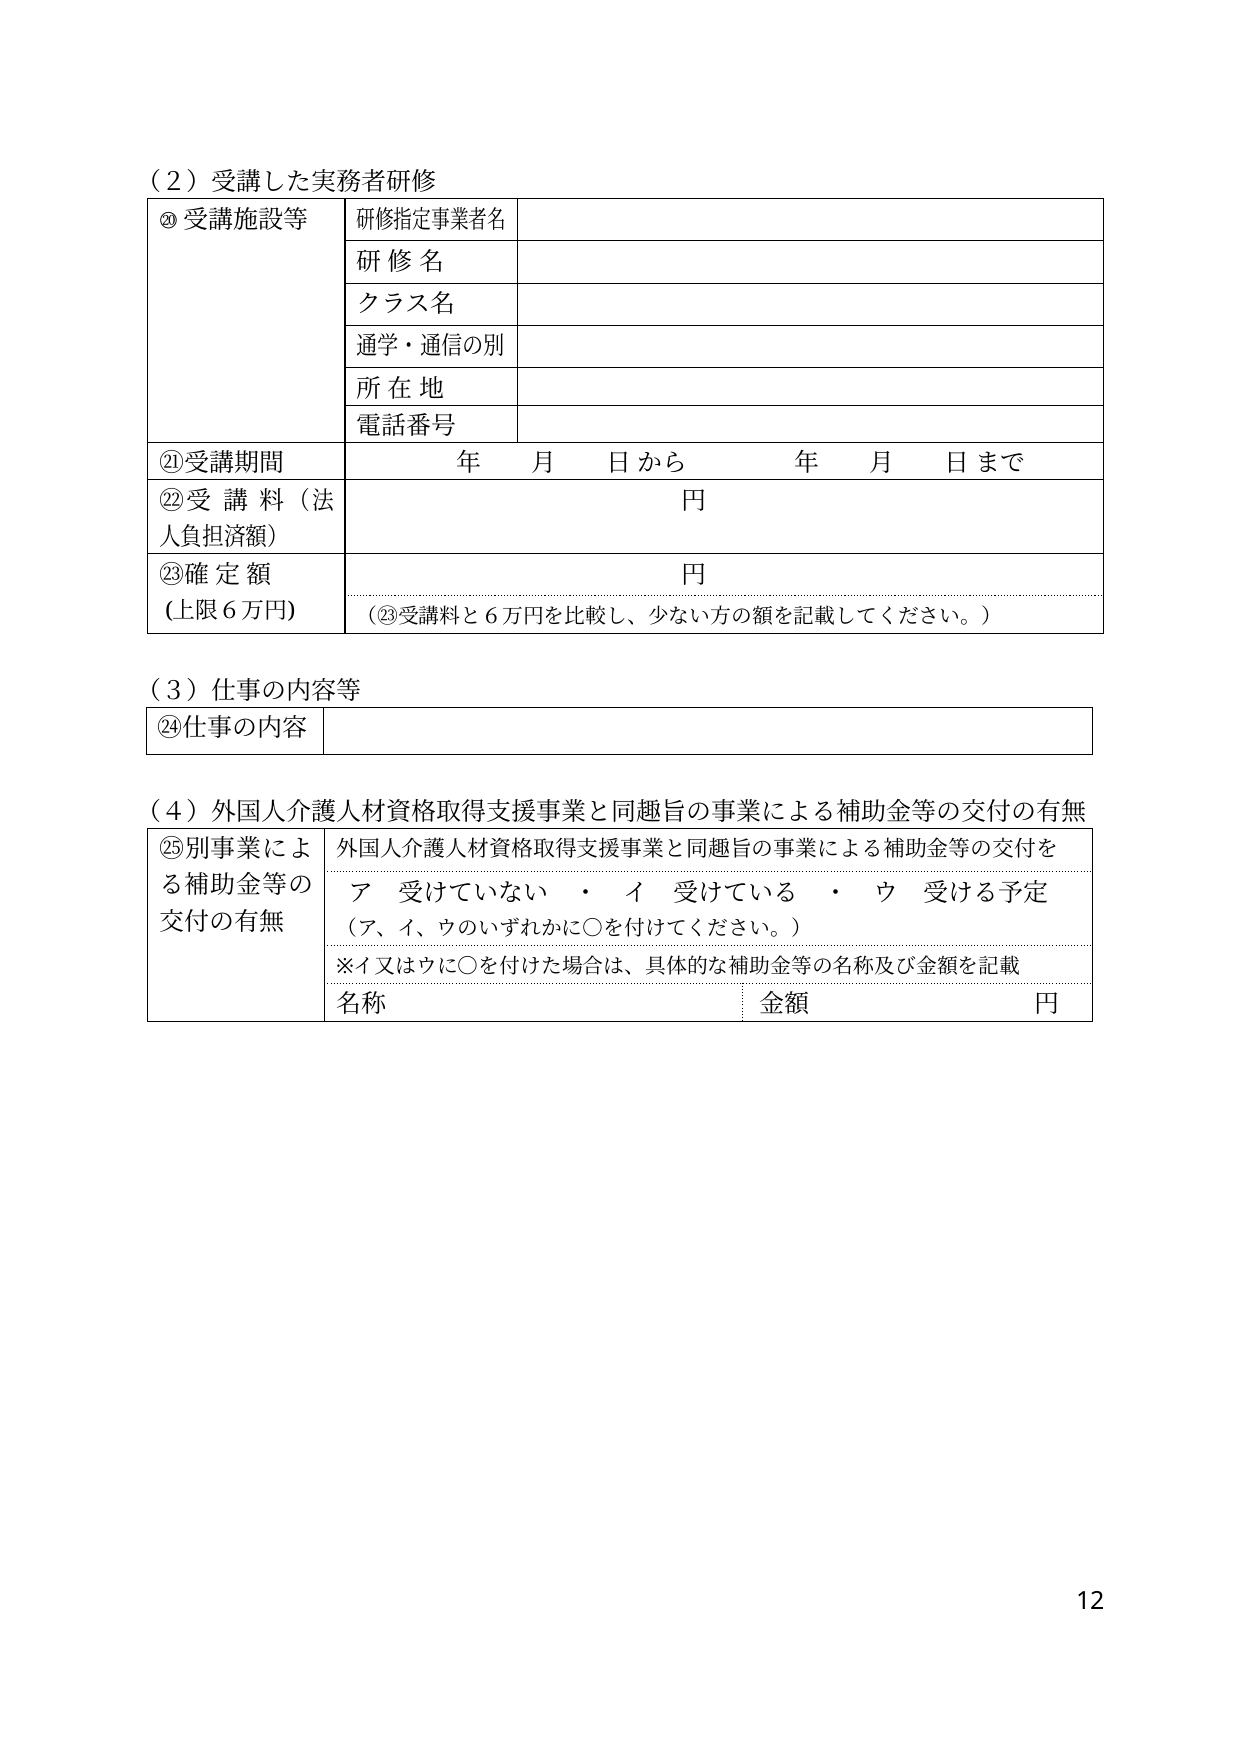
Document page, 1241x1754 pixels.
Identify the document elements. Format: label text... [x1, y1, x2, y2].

table_cell （㉓受講料と６万円を比較し、少ない方の額を記載してください。） [346, 595, 1103, 633]
table_cell 名称 [325, 983, 742, 1021]
table_cell ア 受けていない ・ イ 受けている ・ ウ 受ける予定 （ア、イ、ウのいずれかに○を付けてください。） [325, 871, 1092, 945]
table_header [518, 199, 1103, 240]
table_cell 円 [346, 480, 1103, 553]
text （４）外国人介護人材資格取得支援事業と同趣旨の事業による補助金等の交付の有無 [136, 791, 1104, 827]
table_cell 年 月 日 から 年 月 日 まで [346, 443, 1103, 479]
text （３）仕事の内容等 [136, 670, 1104, 707]
table_header ㉕別事業による補助金等の交付の有無 [148, 829, 324, 1021]
table_cell 円 [346, 554, 1103, 595]
table_cell 所 在 地 [346, 368, 517, 404]
table_header 研修指定事業者名 [346, 199, 517, 240]
table_cell ※イ又はウに○を付けた場合は、具体的な補助金等の名称及び金額を記載 [325, 945, 1092, 982]
text （２）受講した実務者研修 [136, 162, 1104, 198]
table_cell [518, 326, 1103, 367]
table_header ㉔仕事の内容 [147, 708, 323, 754]
table_cell [518, 406, 1103, 442]
table_header 外国人介護人材資格取得支援事業と同趣旨の事業による補助金等の交付を [325, 829, 1092, 871]
table_cell 金額 円 [742, 983, 1092, 1021]
table_cell ㉓確 定 額 (上限６万円) [148, 554, 344, 633]
table_header [324, 708, 1092, 754]
table_cell 研 修 名 [346, 241, 517, 283]
table_cell ㉒受 講 料（法人負担済額） [148, 480, 344, 553]
table_cell 電話番号 [346, 406, 517, 442]
table_cell [518, 368, 1103, 404]
table_cell クラス名 [346, 284, 517, 325]
table_cell [518, 241, 1103, 283]
table_header ⑳受講施設等 [148, 199, 344, 442]
table_cell 通学・通信の別 [346, 326, 517, 367]
table_cell ㉑受講期間 [148, 443, 344, 479]
table_cell [518, 284, 1103, 325]
